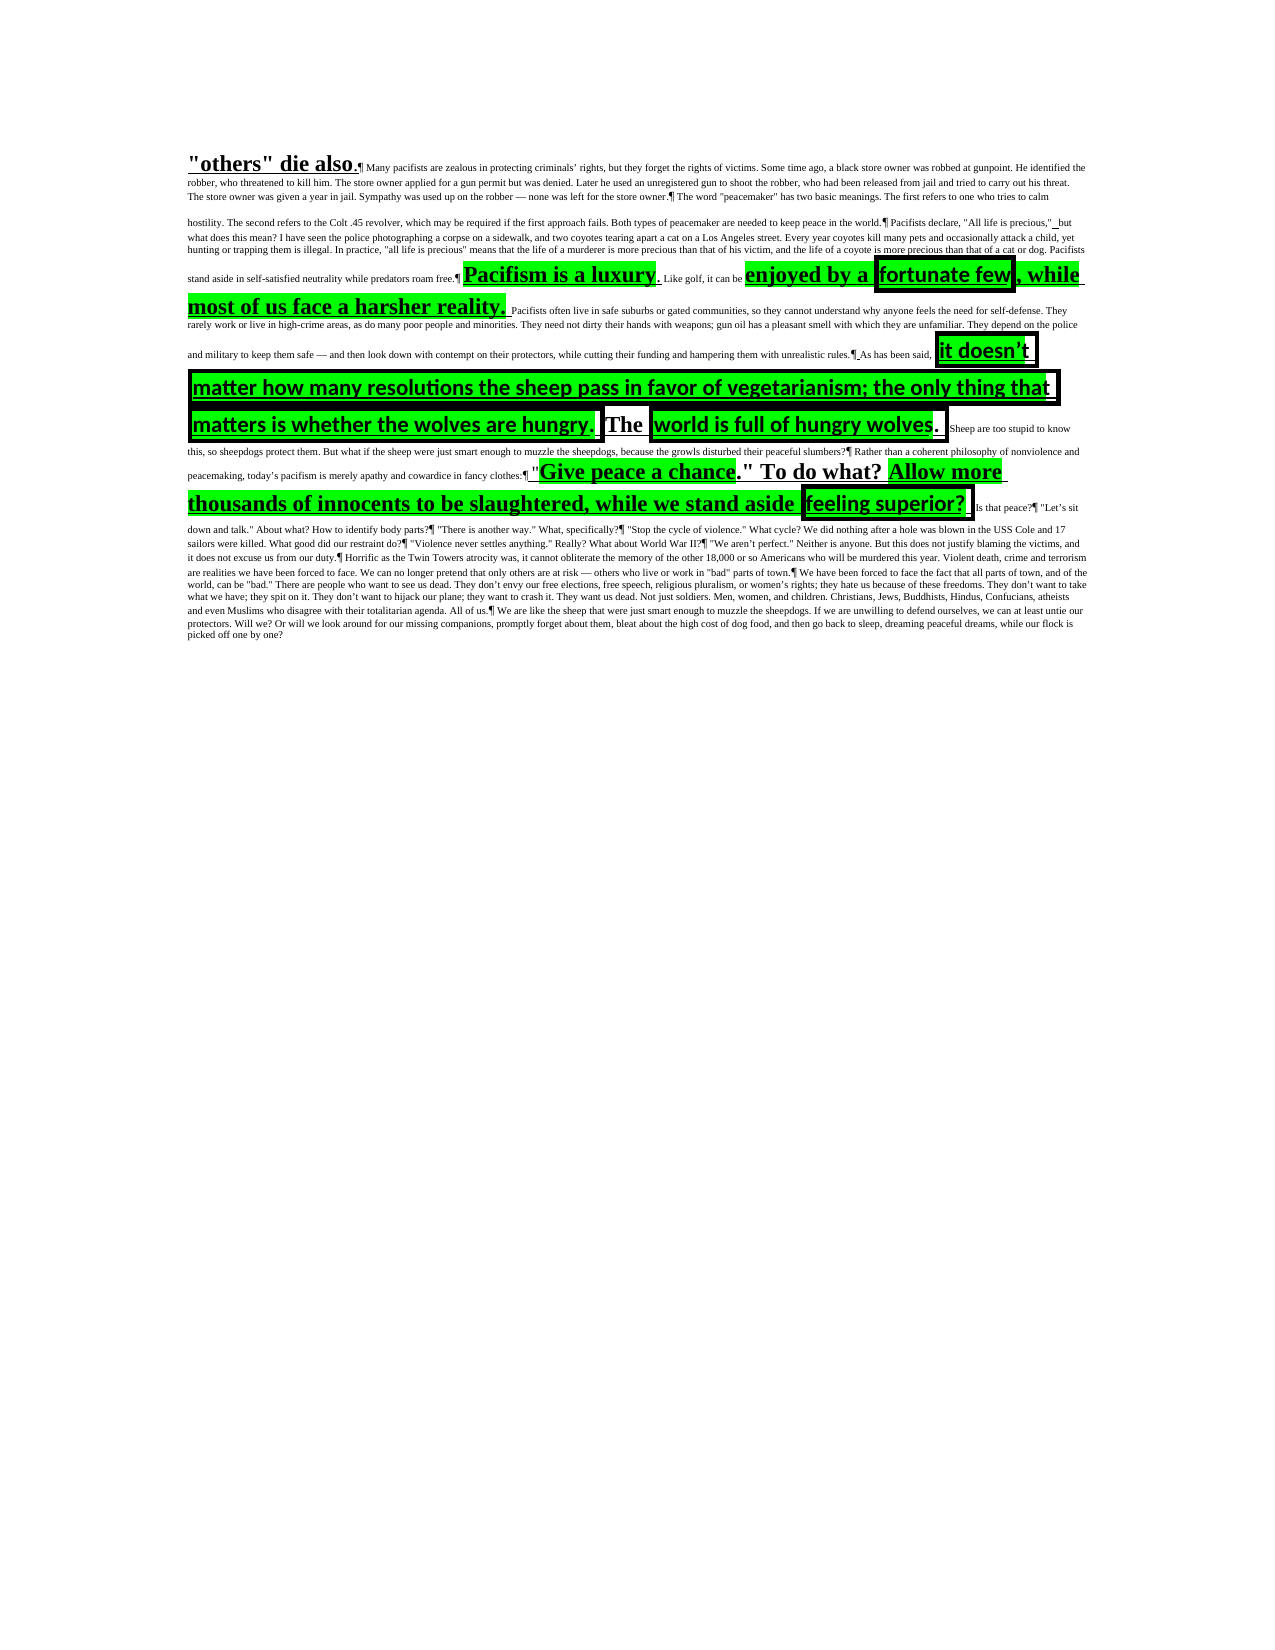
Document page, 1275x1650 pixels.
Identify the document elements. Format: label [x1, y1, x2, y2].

text [187, 150, 1087, 641]
